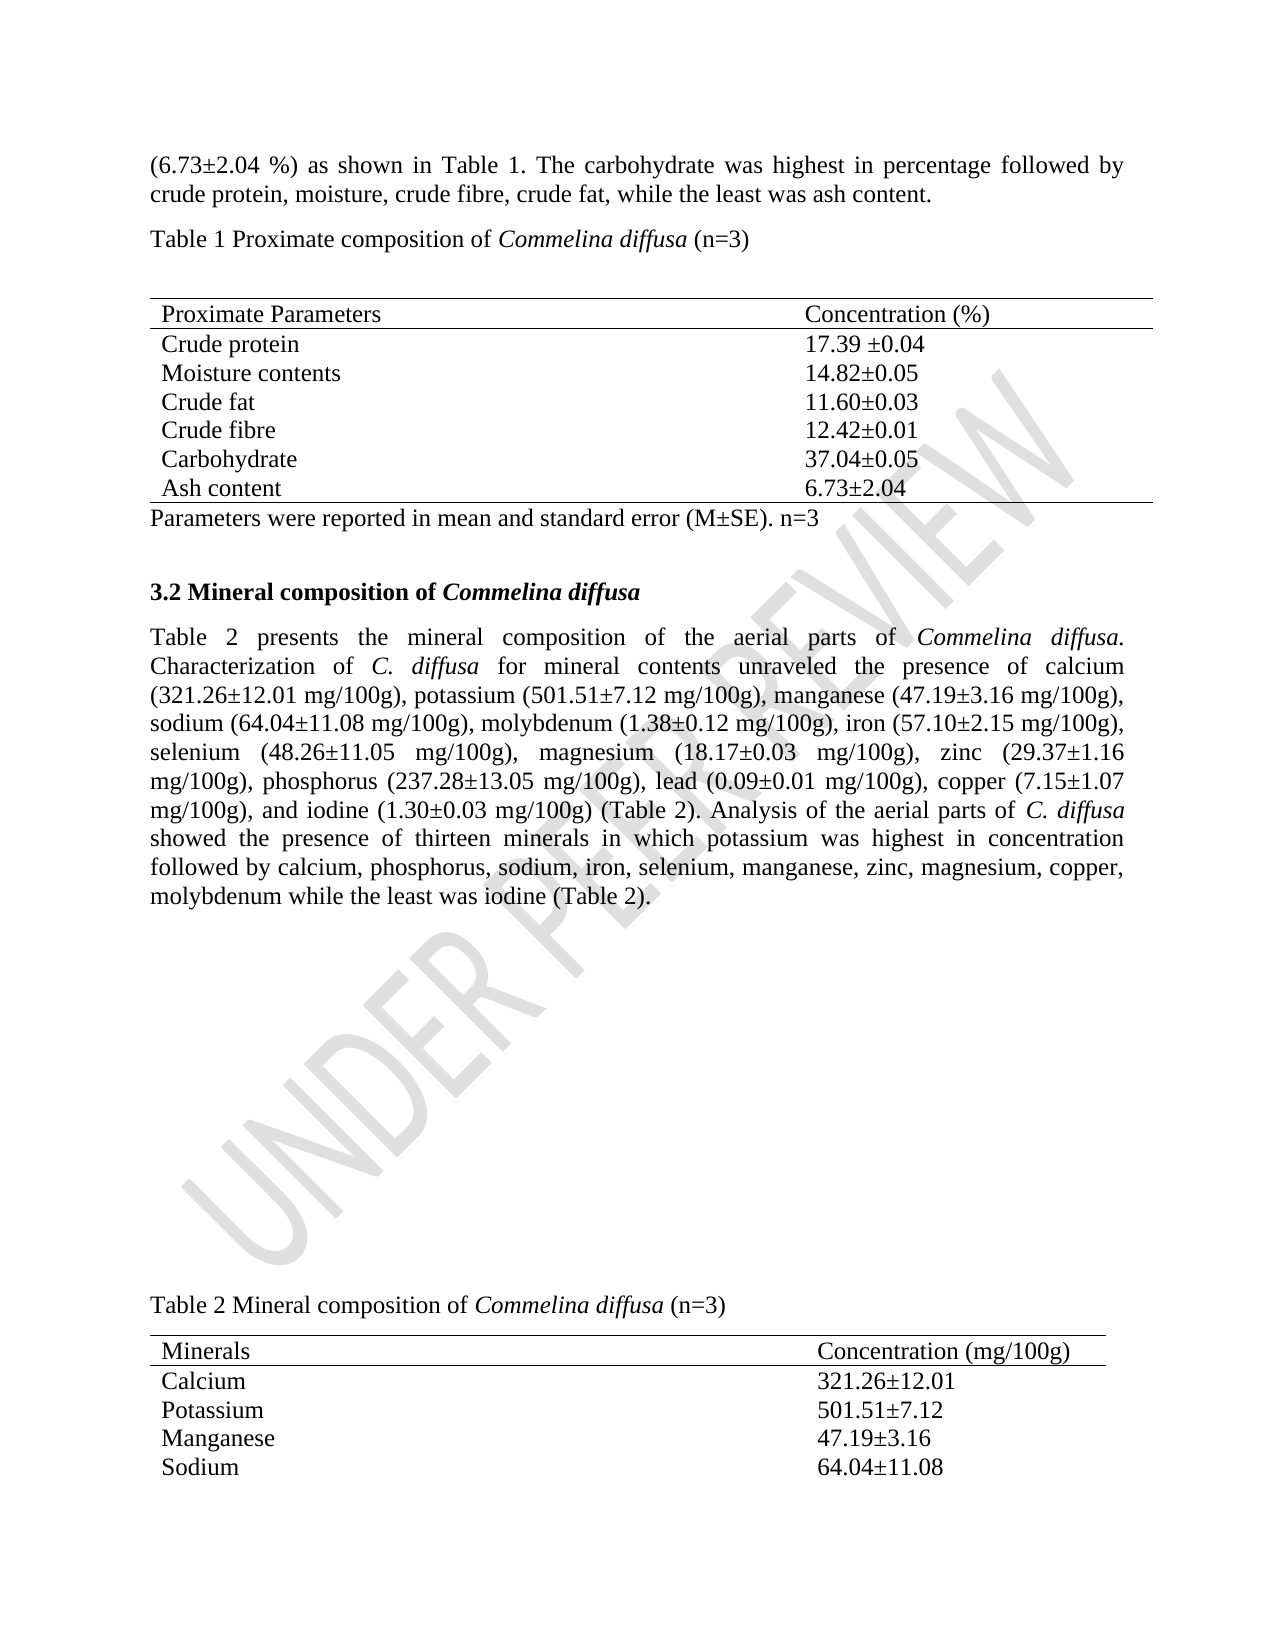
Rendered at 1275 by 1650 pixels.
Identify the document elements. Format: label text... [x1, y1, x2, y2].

table_cell Crude fat [150, 387, 474, 415]
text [150, 150, 1125, 207]
table_cell 47.19±3.16 [475, 1424, 1106, 1452]
table_cell Crude fibre [150, 415, 474, 444]
text 3.2 Mineral composition of Commelina diffusa [150, 577, 1125, 606]
text Parameters were reported in mean and standard error (M±SE). n=3 [150, 503, 1125, 531]
table_cell Ash content [150, 473, 474, 502]
table_cell Crude protein [150, 329, 474, 358]
table_cell 501.51±7.12 [475, 1395, 1106, 1423]
text Table 1 Proximate composition of Commelina diffusa (n=3) [150, 224, 1125, 253]
table_header Concentration (mg/100g) [475, 1336, 1106, 1365]
table_cell 64.04±11.08 [475, 1452, 1106, 1481]
table_cell 14.82±0.05 [475, 358, 1153, 387]
text Table 2 Mineral composition of Commelina diffusa (n=3) [150, 1290, 1125, 1318]
table_cell 12.42±0.01 [475, 415, 1153, 444]
table_cell Carbohydrate [150, 444, 474, 473]
table_header Minerals [150, 1336, 474, 1365]
table_cell 321.26±12.01 [475, 1366, 1106, 1395]
table_header Proximate Parameters [150, 299, 474, 328]
table_header Concentration (%) [475, 299, 1153, 328]
table_cell 37.04±0.05 [475, 444, 1153, 473]
table_cell Sodium [150, 1452, 474, 1481]
text Table 2 presents the mineral composition of the aerial parts of Commelina diffusa. Characterization of C. diffusa for mineral contents unraveled the presence of calcium (321.26±12.01 mg/100g), potassium (501.51±7.12 mg/100g), manganese (47.19±3.16 mg/100g), sodium (64.04±11.08 mg/100g), molybdenum (1.38±0.12 mg/100g), iron (57.10±2.15 mg/100g), selenium (48.26±11.05 mg/100g), magnesium (18.17±0.03 mg/100g), zinc (29.37±1.16 mg/100g), phosphorus (237.28±13.05 mg/100g), lead (0.09±0.01 mg/100g), copper (7.15±1.07 mg/100g), and iodine (1.30±0.03 mg/100g) (Table 2). Analysis of the aerial parts of C. diffusa showed the presence of thirteen minerals in which potassium was highest in concentration followed by calcium, phosphorus, sodium, iron, selenium, manganese, zinc, magnesium, copper, molybdenum while the least was iodine (Table 2). [150, 622, 1125, 910]
table_cell 6.73±2.04 [475, 473, 1153, 502]
table_cell Calcium [150, 1366, 474, 1395]
table_cell 17.39 ±0.04 [475, 329, 1153, 358]
table_cell Moisture contents [150, 358, 474, 387]
table_cell Manganese [150, 1424, 474, 1452]
table_cell 11.60±0.03 [475, 387, 1153, 415]
table_cell Potassium [150, 1395, 474, 1423]
